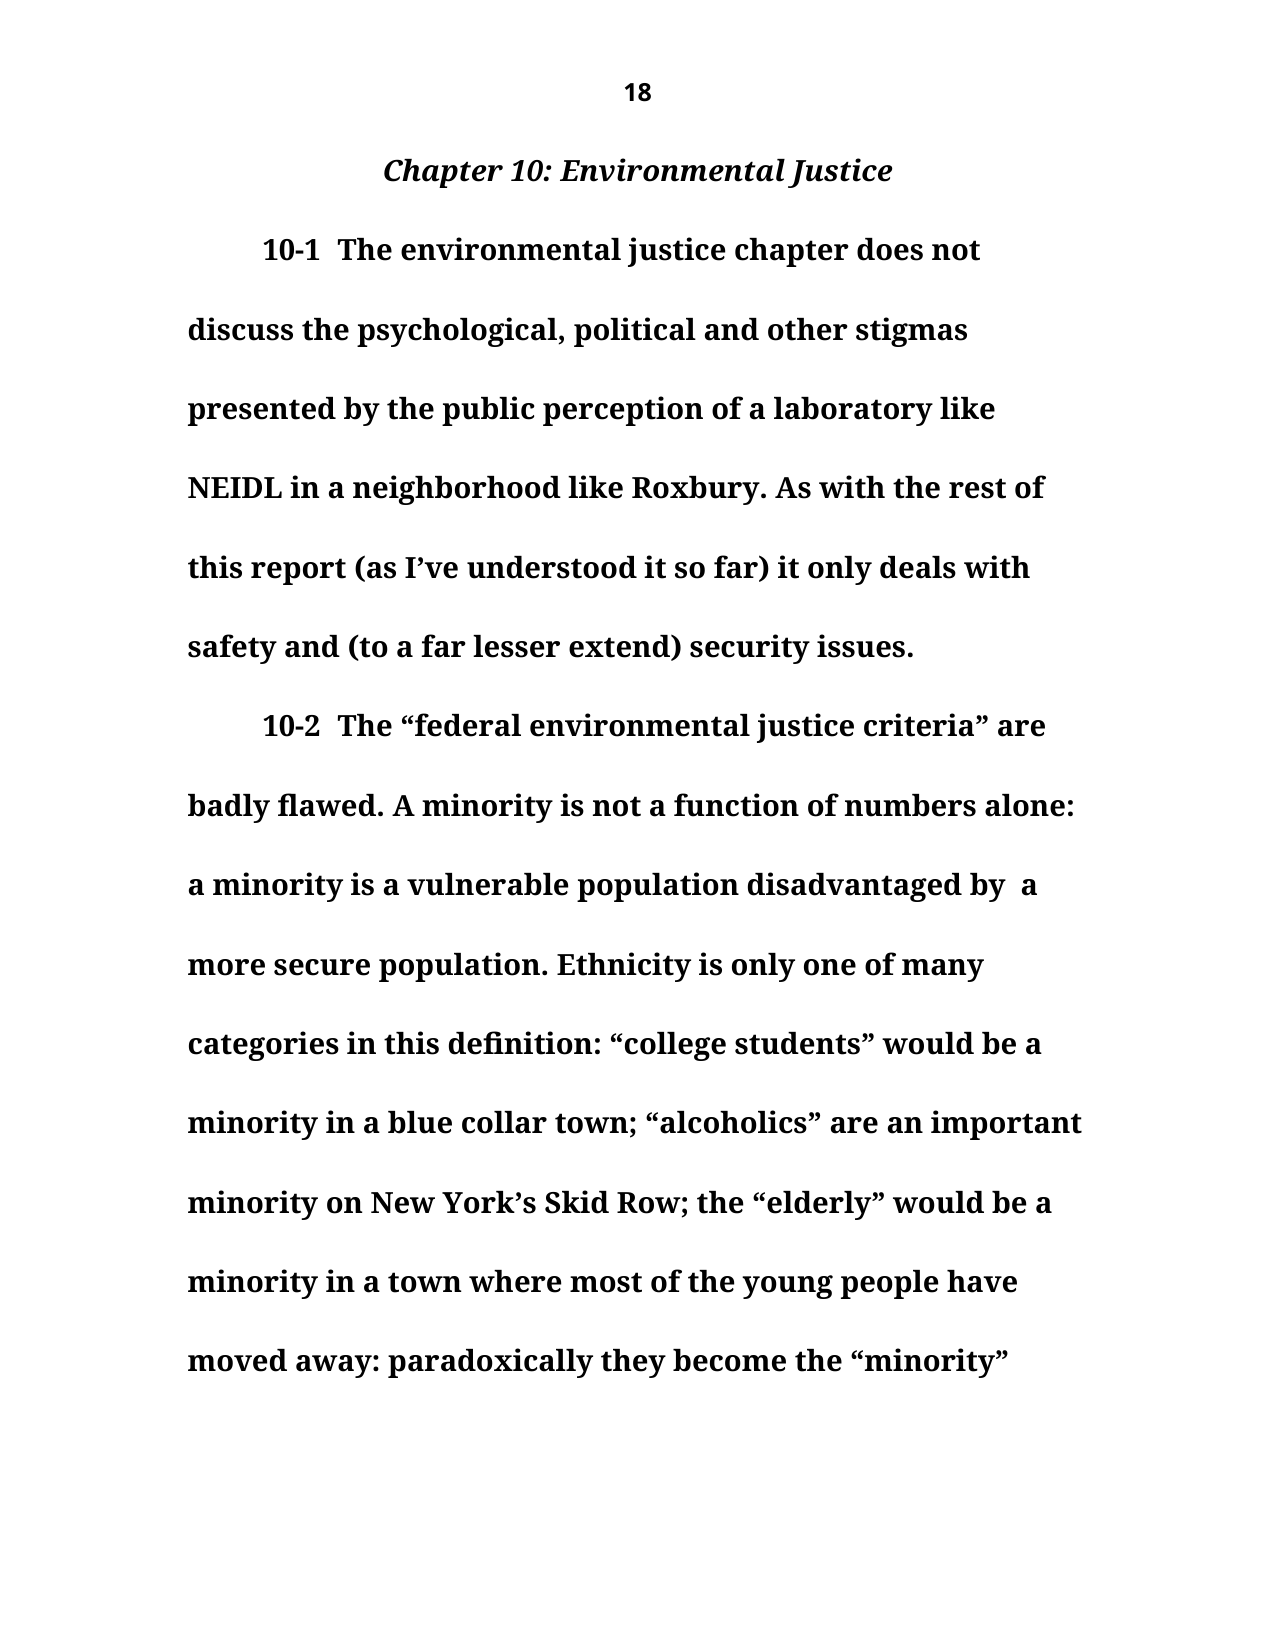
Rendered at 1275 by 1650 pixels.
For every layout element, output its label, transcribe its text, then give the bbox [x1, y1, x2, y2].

text 10-1 The environmental justice chapter does not discuss the psychological, political and other stigmas presented by the public perception of a laboratory like NEIDL in a neighborhood like Roxbury. As with the rest of this report (as I’ve understood it so far) it only deals with safety and (to a far lesser extend) security issues. [187, 229, 1087, 666]
text Chapter 10: Environmental Justice [187, 150, 1087, 190]
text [187, 706, 1087, 1380]
